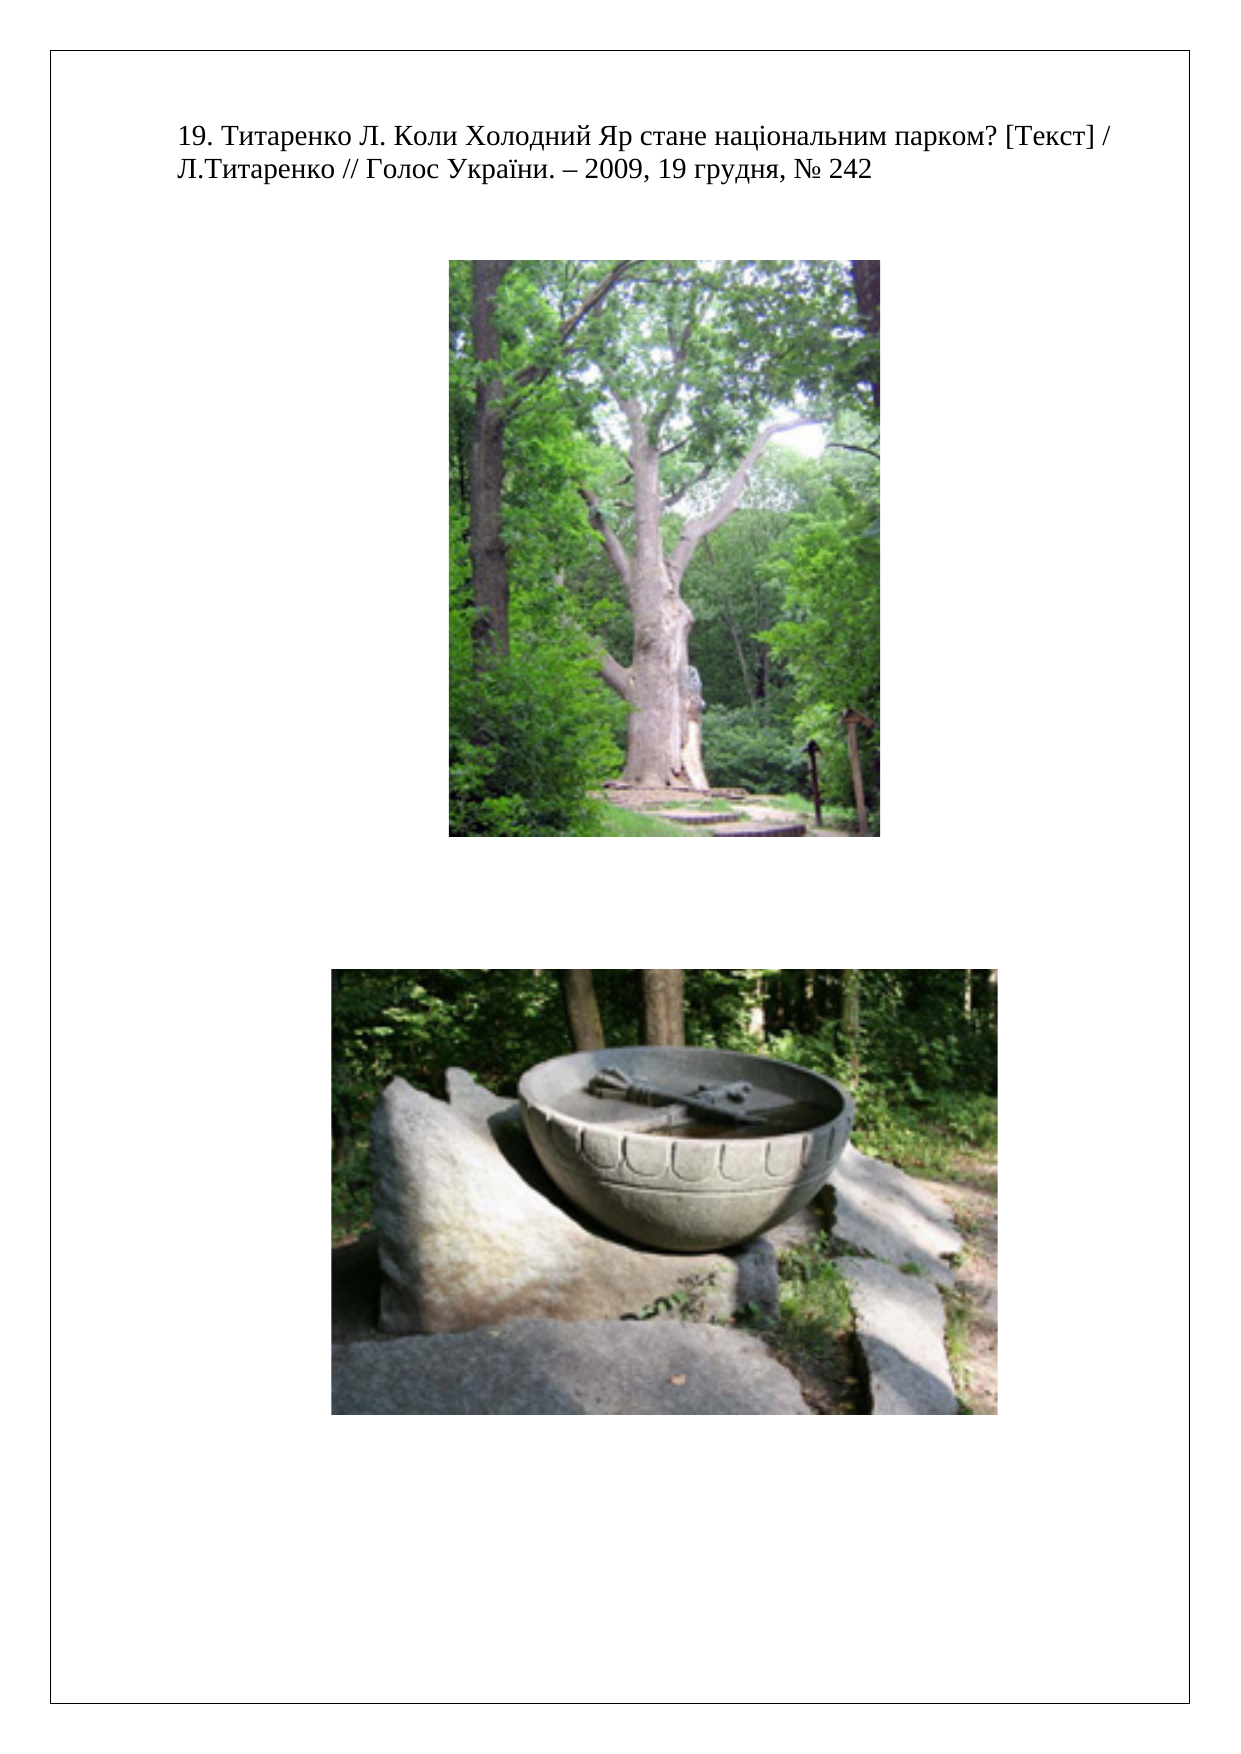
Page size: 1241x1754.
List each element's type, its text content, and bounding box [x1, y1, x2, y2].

picture [331, 969, 998, 1415]
picture [448, 260, 880, 837]
text 19. Титаренко Л. Коли Холодний Яр стане національним парком? [Текст] / Л.Титаренко // Голос України. – 2009, 19 грудня, № 242 [177, 118, 1152, 185]
